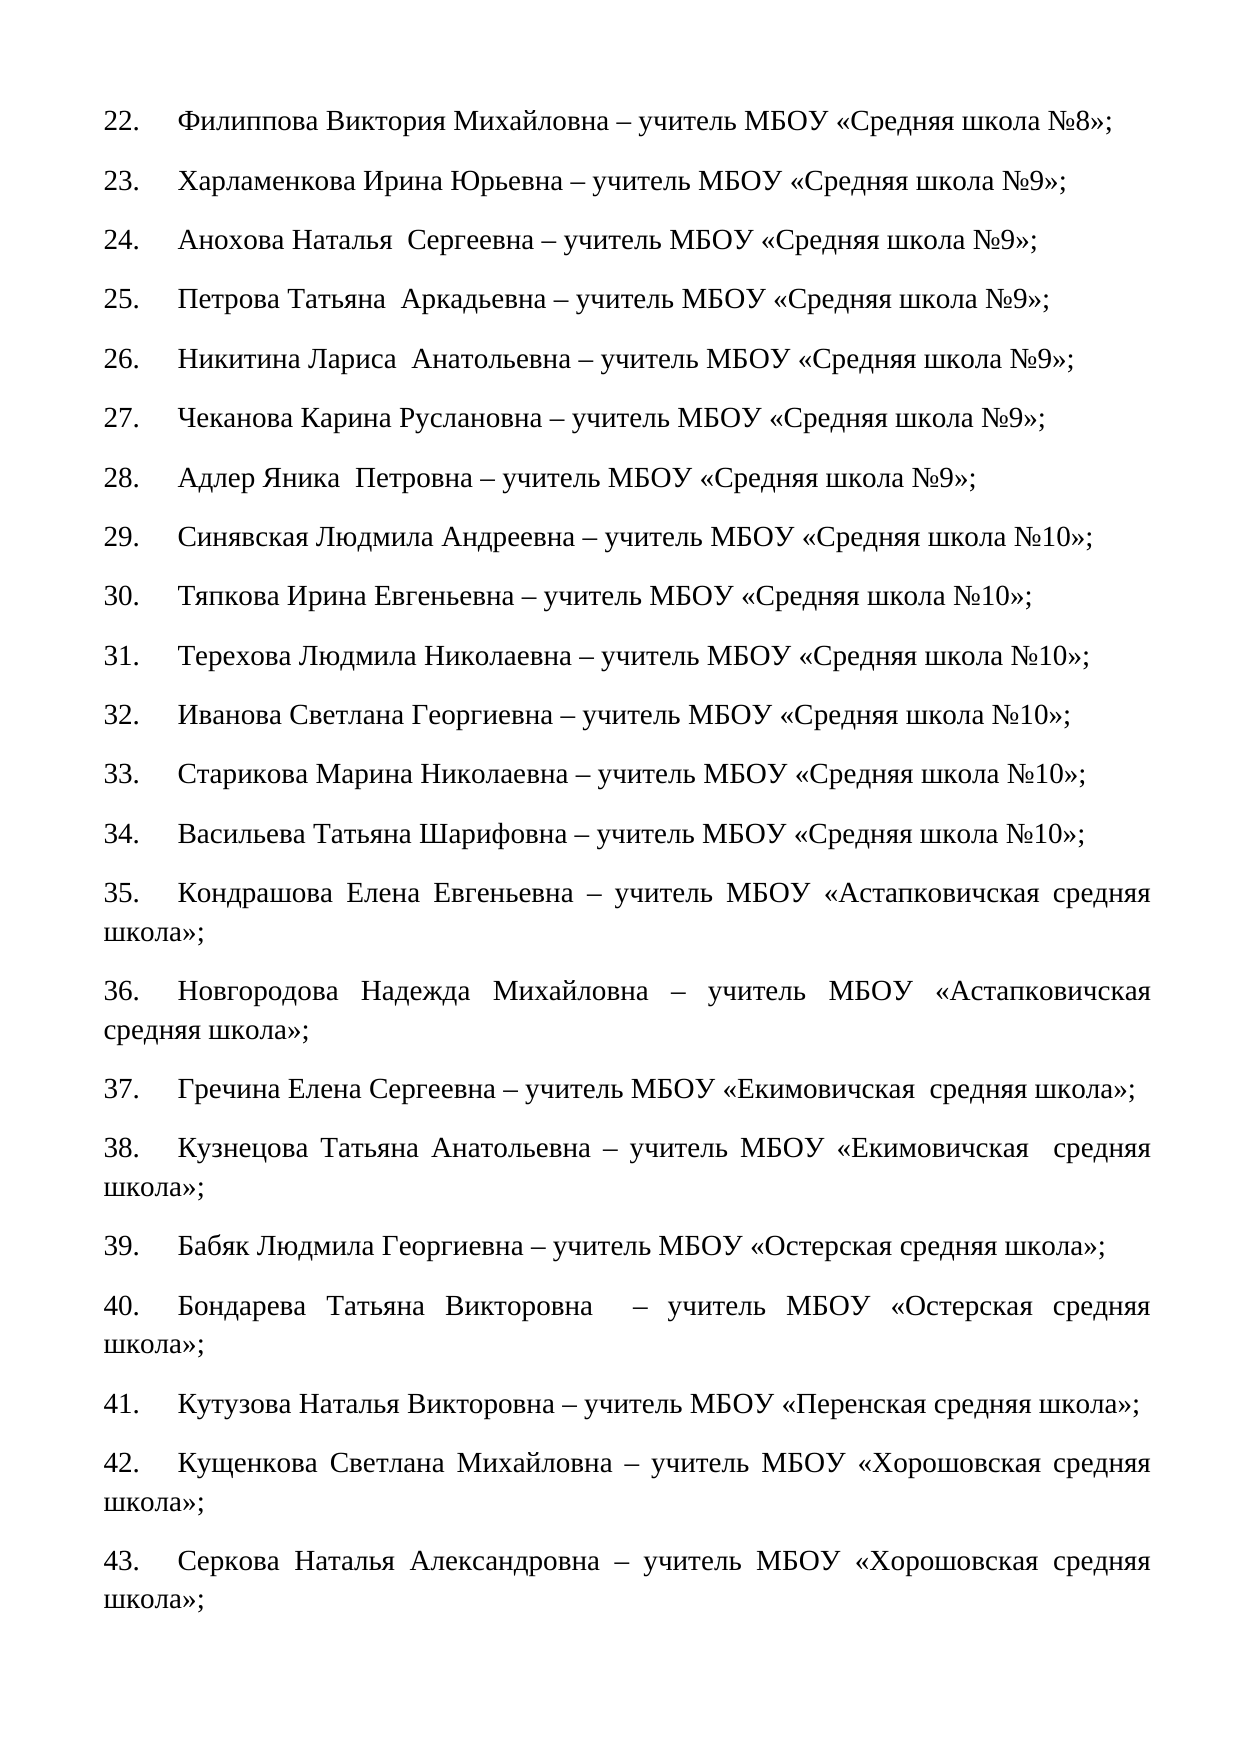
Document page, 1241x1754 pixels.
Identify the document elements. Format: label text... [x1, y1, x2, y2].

text 43. Серкова Наталья Александровна – учитель МБОУ «Хорошовская средняя школа»; [103, 1543, 1152, 1615]
text 27. Чеканова Карина Руслановна – учитель МБОУ «Средняя школа №9»; [103, 400, 1152, 434]
text 42. Кущенкова Светлана Михайловна – учитель МБОУ «Хорошовская средняя школа»; [103, 1445, 1152, 1517]
text 23. Харламенкова Ирина Юрьевна – учитель МБОУ «Средняя школа №9»; [103, 163, 1152, 196]
text 34. Васильева Татьяна Шарифовна – учитель МБОУ «Средняя школа №10»; [103, 816, 1152, 849]
text 26. Никитина Лариса Анатольевна – учитель МБОУ «Средняя школа №9»; [103, 341, 1152, 374]
text 22. Филиппова Виктория Михайловна – учитель МБОУ «Средняя школа №8»; [103, 103, 1152, 137]
text 38. Кузнецова Татьяна Анатольевна – учитель МБОУ «Екимовичская средняя школа»; [103, 1131, 1152, 1203]
text 29. Синявская Людмила Андреевна – учитель МБОУ «Средняя школа №10»; [103, 519, 1152, 553]
text 25. Петрова Татьяна Аркадьевна – учитель МБОУ «Средняя школа №9»; [103, 282, 1152, 315]
text 41. Кутузова Наталья Викторовна – учитель МБОУ «Перенская средняя школа»; [103, 1386, 1152, 1419]
text 35. Кондрашова Елена Евгеньевна – учитель МБОУ «Астапковичская средняя школа»; [103, 875, 1152, 947]
text 30. Тяпкова Ирина Евгеньевна – учитель МБОУ «Средняя школа №10»; [103, 578, 1152, 612]
text 36. Новгородова Надежда Михайловна – учитель МБОУ «Астапковичская средняя школа»; [103, 973, 1152, 1045]
text 31. Терехова Людмила Николаевна – учитель МБОУ «Средняя школа №10»; [103, 638, 1152, 671]
text 28. Адлер Яника Петровна – учитель МБОУ «Средняя школа №9»; [103, 460, 1152, 493]
text 33. Старикова Марина Николаевна – учитель МБОУ «Средняя школа №10»; [103, 757, 1152, 790]
text 40. Бондарева Татьяна Викторовна – учитель МБОУ «Остерская средняя школа»; [103, 1288, 1152, 1360]
text 24. Анохова Наталья Сергеевна – учитель МБОУ «Средняя школа №9»; [103, 222, 1152, 256]
text 37. Гречина Елена Сергеевна – учитель МБОУ «Екимовичская средняя школа»; [103, 1071, 1152, 1105]
text 32. Иванова Светлана Георгиевна – учитель МБОУ «Средняя школа №10»; [103, 697, 1152, 731]
text 39. Бабяк Людмила Георгиевна – учитель МБОУ «Остерская средняя школа»; [103, 1228, 1152, 1262]
